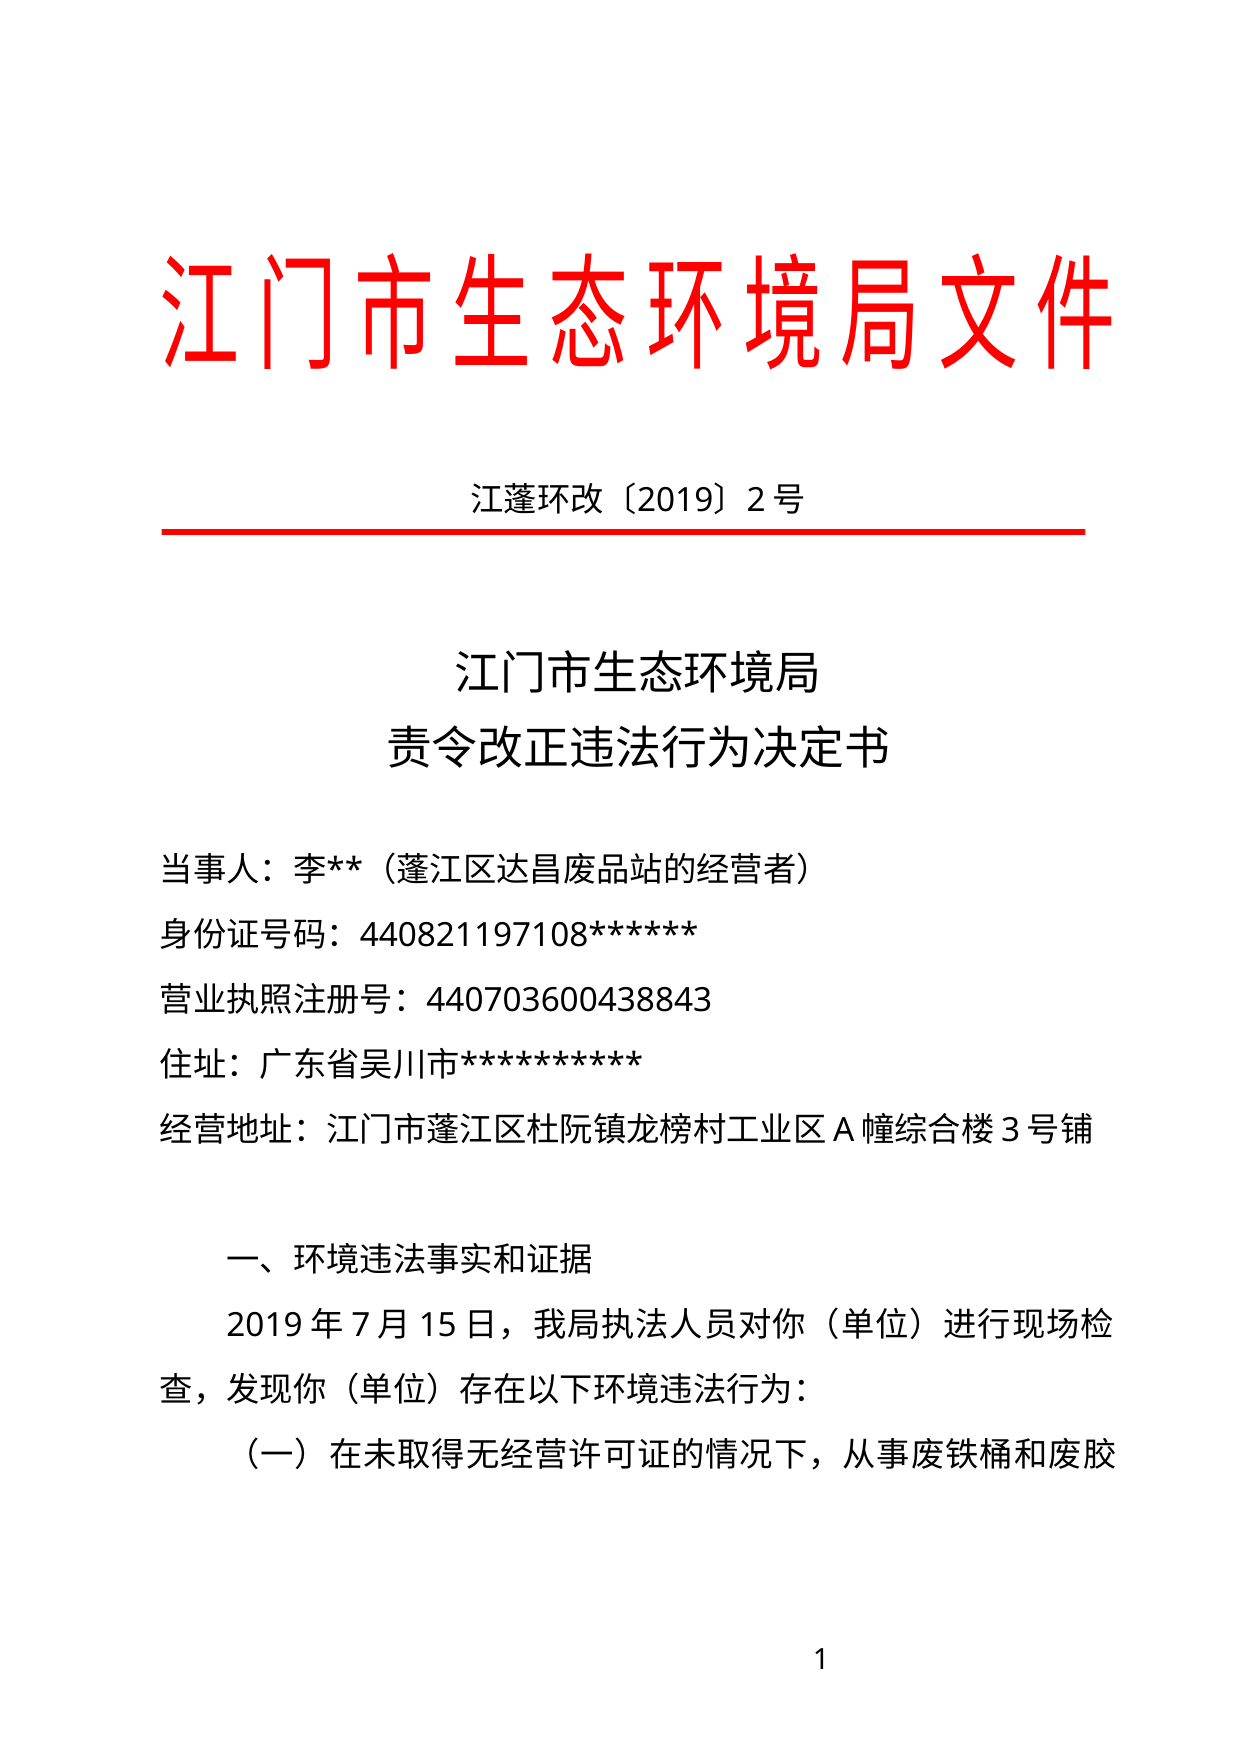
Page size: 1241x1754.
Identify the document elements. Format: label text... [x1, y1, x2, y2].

text 营业执照注册号：440703600438843 [159, 965, 1116, 1030]
text 江蓬环改〔2019〕2号 [159, 465, 1116, 530]
text 身份证号码：440821197108****** [159, 900, 1116, 965]
text 2019年7月15日，我局执法人员对你（单位）进行现场检查，发现你（单位）存在以下环境违法行为： [159, 1290, 1116, 1420]
text 当事人：李**（蓬江区达昌废品站的经营者） [159, 835, 1116, 900]
text 江门市生态环境局文件 [159, 205, 1116, 400]
text 江门市生态环境局 [159, 621, 1116, 718]
text 经营地址：江门市蓬江区杜阮镇龙榜村工业区A幢综合楼3号铺 [159, 1095, 1116, 1160]
text 住址：广东省吴川市********** [159, 1030, 1116, 1095]
text 一、环境违法事实和证据 [159, 1225, 1116, 1290]
text 责令改正违法行为决定书 [159, 718, 1116, 776]
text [159, 1420, 1116, 1485]
picture [159, 529, 1087, 535]
